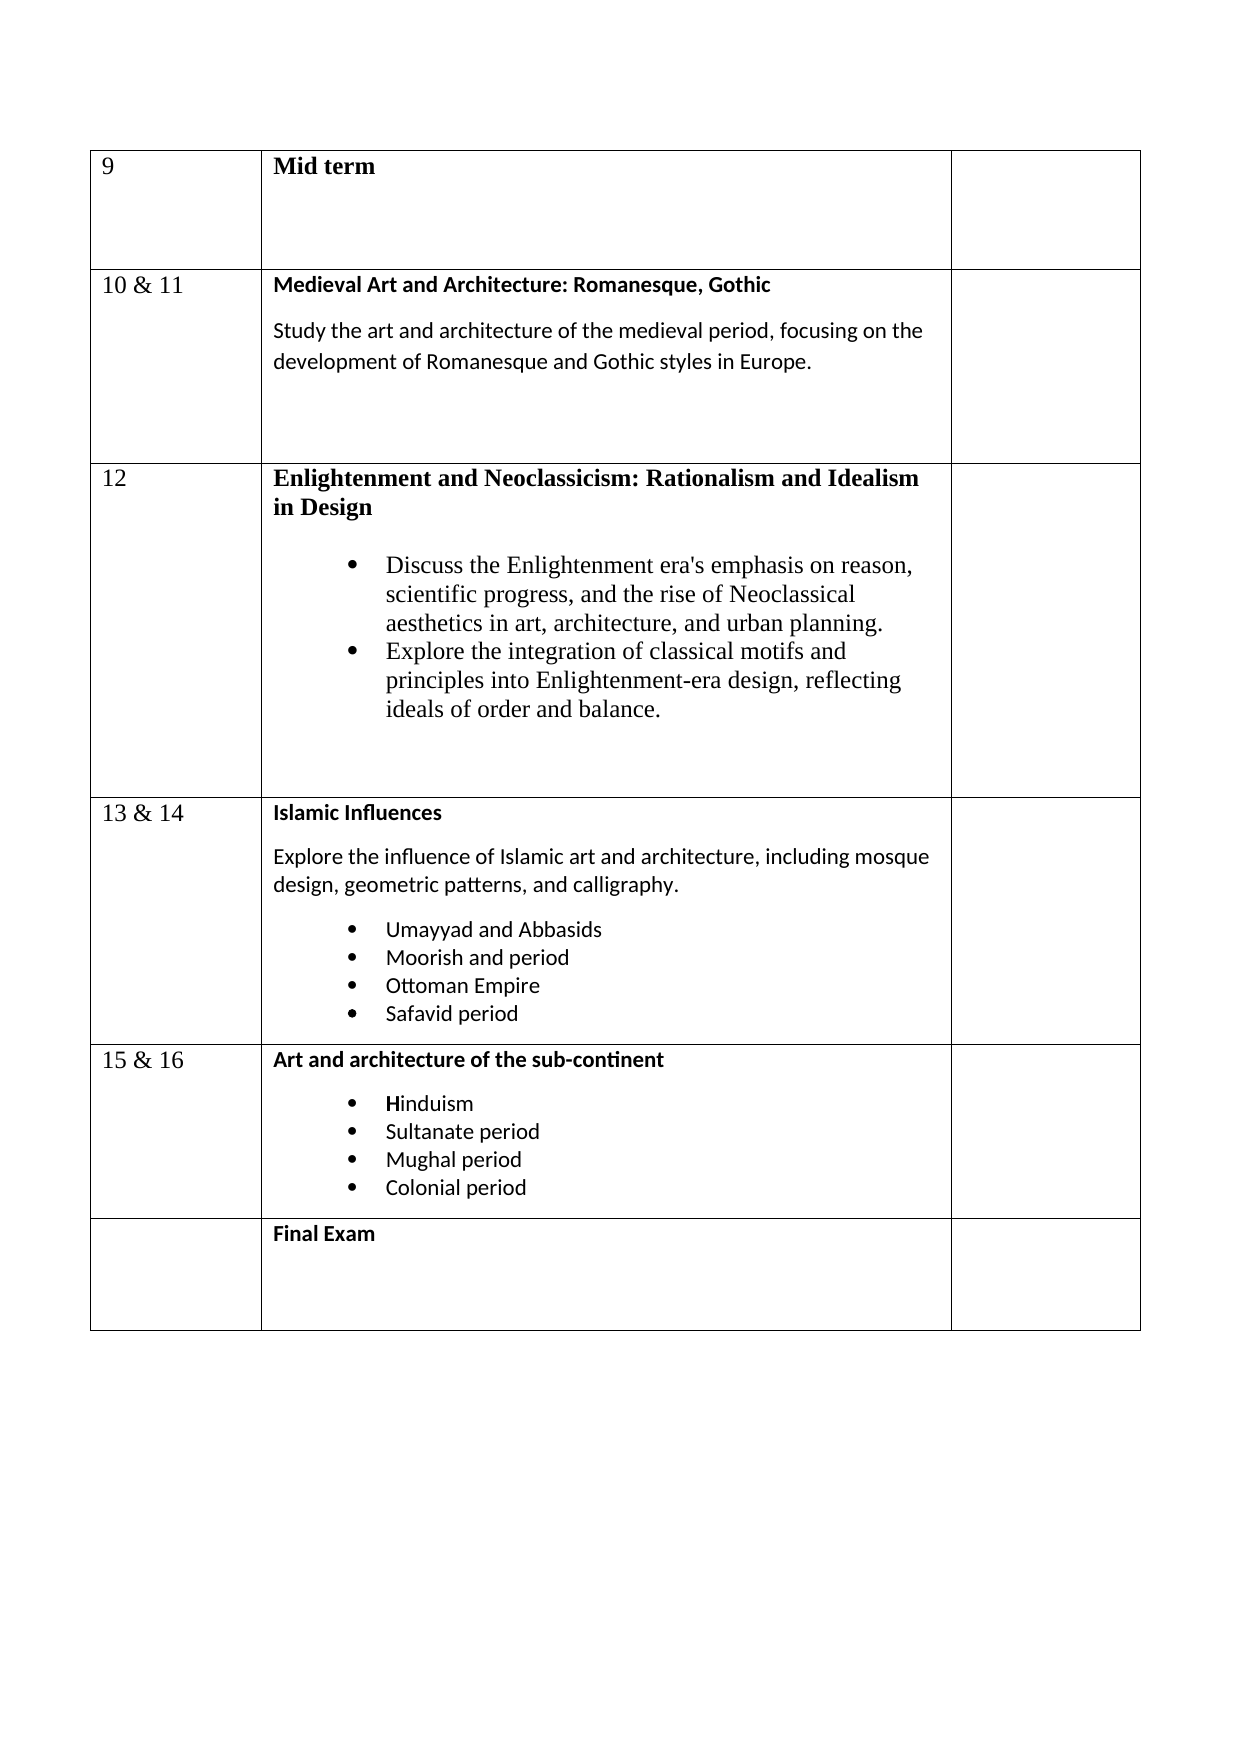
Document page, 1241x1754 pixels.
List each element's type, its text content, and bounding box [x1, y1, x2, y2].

table_cell 13 & 14 [91, 798, 261, 1044]
table_cell [952, 464, 1140, 797]
table_cell Enlightenment and Neoclassicism: Rationalism and Idealism in Design Discuss the Enlightenment era's emphasis on reason, scientific progress, and the rise of Neoclassical aesthetics in art, architecture, and urban planning. Explore the integration of classical motifs and principles into Enlightenment-era design, reflecting ideals of order and balance. [262, 464, 951, 797]
table_cell [91, 1219, 261, 1330]
table_cell Final Exam [262, 1219, 951, 1330]
table_cell 9 [91, 151, 261, 269]
table_cell [952, 270, 1140, 462]
table_cell Islamic Influences Explore the influence of Islamic art and architecture, including mosque design, geometric patterns, and calligraphy. Umayyad and Abbasids Moorish and period Ottoman Empire Safavid period [262, 798, 951, 1044]
table_cell [952, 1045, 1140, 1218]
table_cell Mid term [262, 151, 951, 269]
table_cell Art and architecture of the sub-continent Hinduism Sultanate period Mughal period Colonial period [262, 1045, 951, 1218]
table_cell 15 & 16 [91, 1045, 261, 1218]
table_cell 10 & 11 [91, 270, 261, 462]
table_cell [952, 1219, 1140, 1330]
table_cell [952, 151, 1140, 269]
table_cell [952, 798, 1140, 1044]
table_cell 12 [91, 464, 261, 797]
table_cell Medieval Art and Architecture: Romanesque, Gothic Study the art and architecture of the medieval period, focusing on the development of Romanesque and Gothic styles in Europe. [262, 270, 951, 462]
